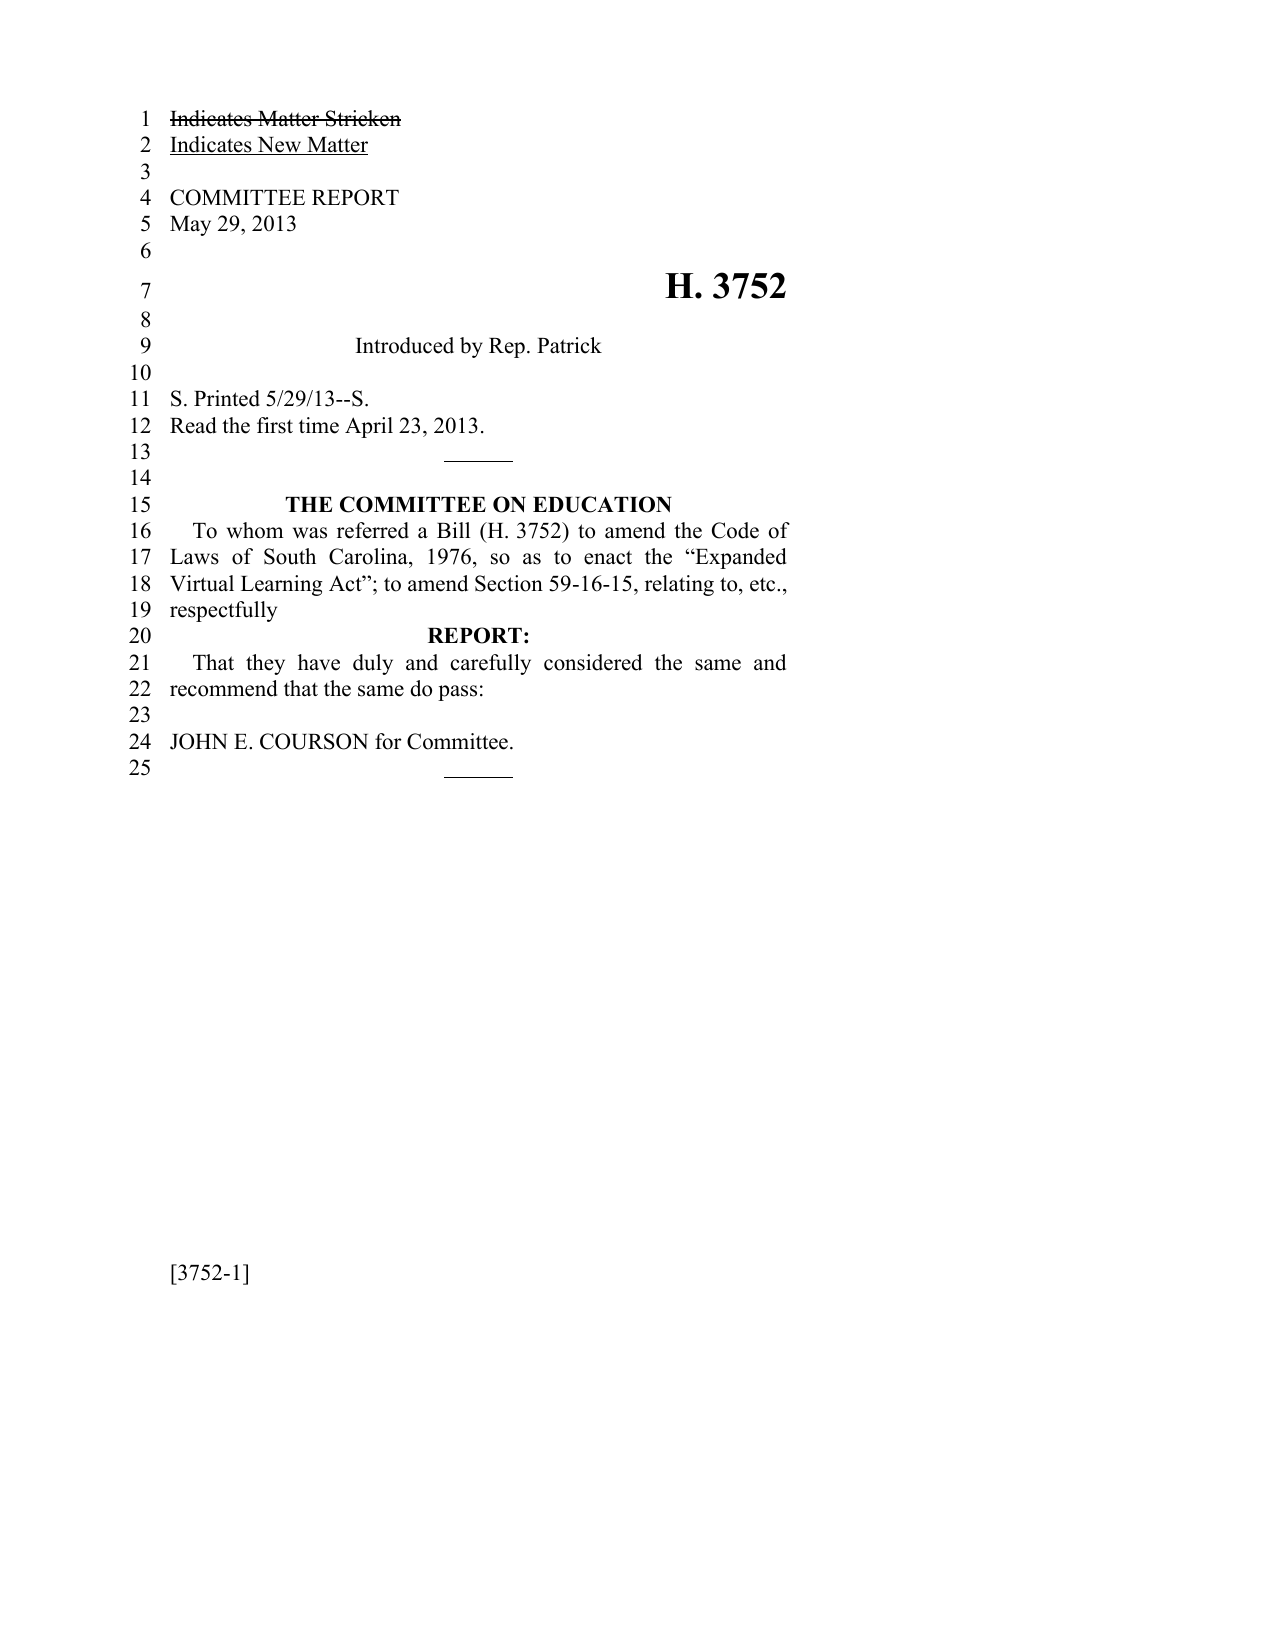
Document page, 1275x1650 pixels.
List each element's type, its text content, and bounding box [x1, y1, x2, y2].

text Read the first time April 23, 2013. [169, 412, 787, 438]
text JOHN E. COURSON for Committee. [169, 728, 787, 754]
text That they have duly and carefully considered the same and recommend that the same do pass: [169, 649, 787, 702]
text Indicates New Matter [169, 131, 787, 158]
text To whom was referred a Bill (H. 3752) to amend the Code of Laws of South Carolina, 1976, so as to enact the “Expanded Virtual Learning Act”; to amend Section 59-16-15, relating to, etc., respectfully [169, 517, 787, 622]
text H. 3752 [169, 263, 787, 306]
text REPORT: [169, 622, 787, 649]
text S. Printed 5/29/13--S. [169, 385, 787, 412]
text Indicates Matter Stricken [169, 105, 787, 131]
text Introduced by Rep. Patrick [169, 333, 787, 359]
text COMMITTEE REPORT [169, 184, 787, 210]
text May 29, 2013 [169, 210, 787, 237]
text THE COMMITTEE ON EDUCATION [169, 491, 787, 517]
